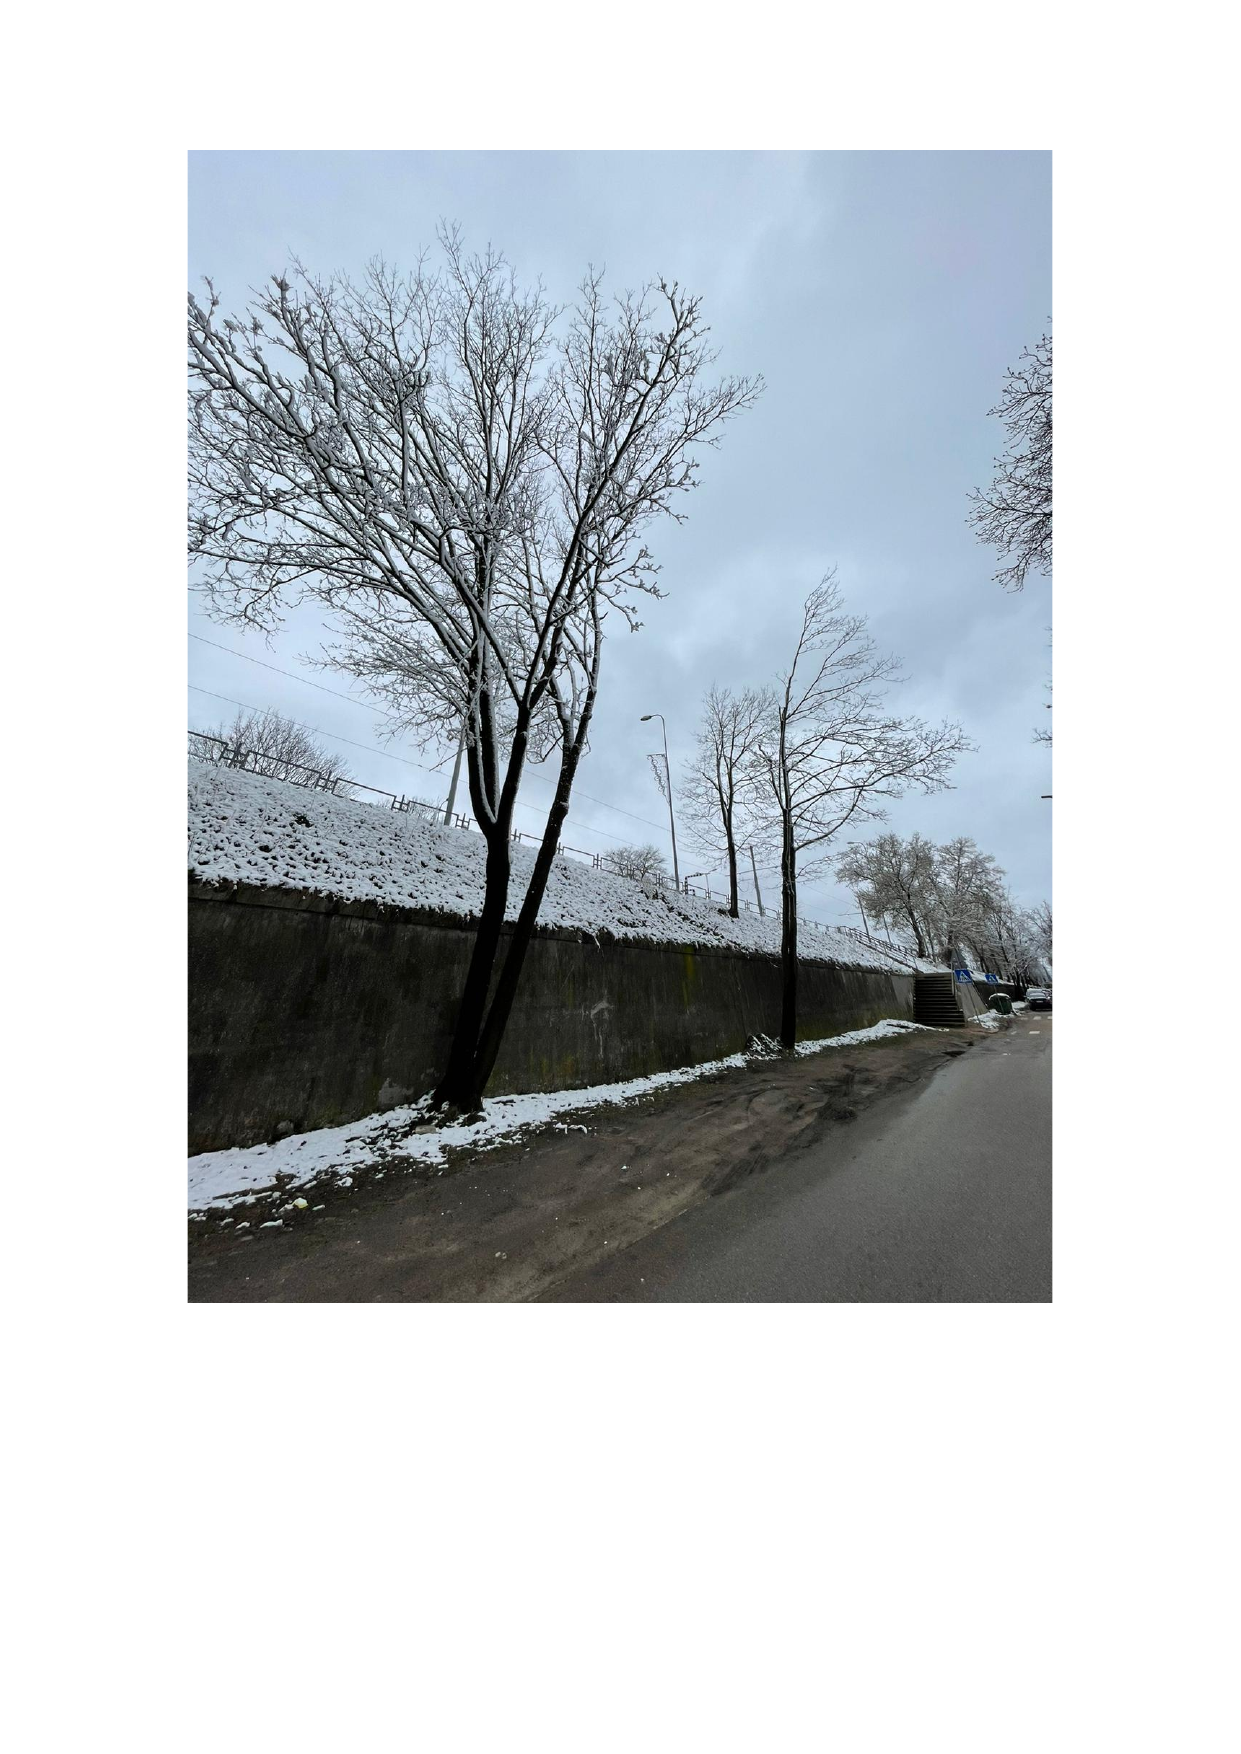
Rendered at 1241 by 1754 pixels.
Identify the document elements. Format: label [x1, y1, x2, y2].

picture [187, 150, 1053, 1303]
